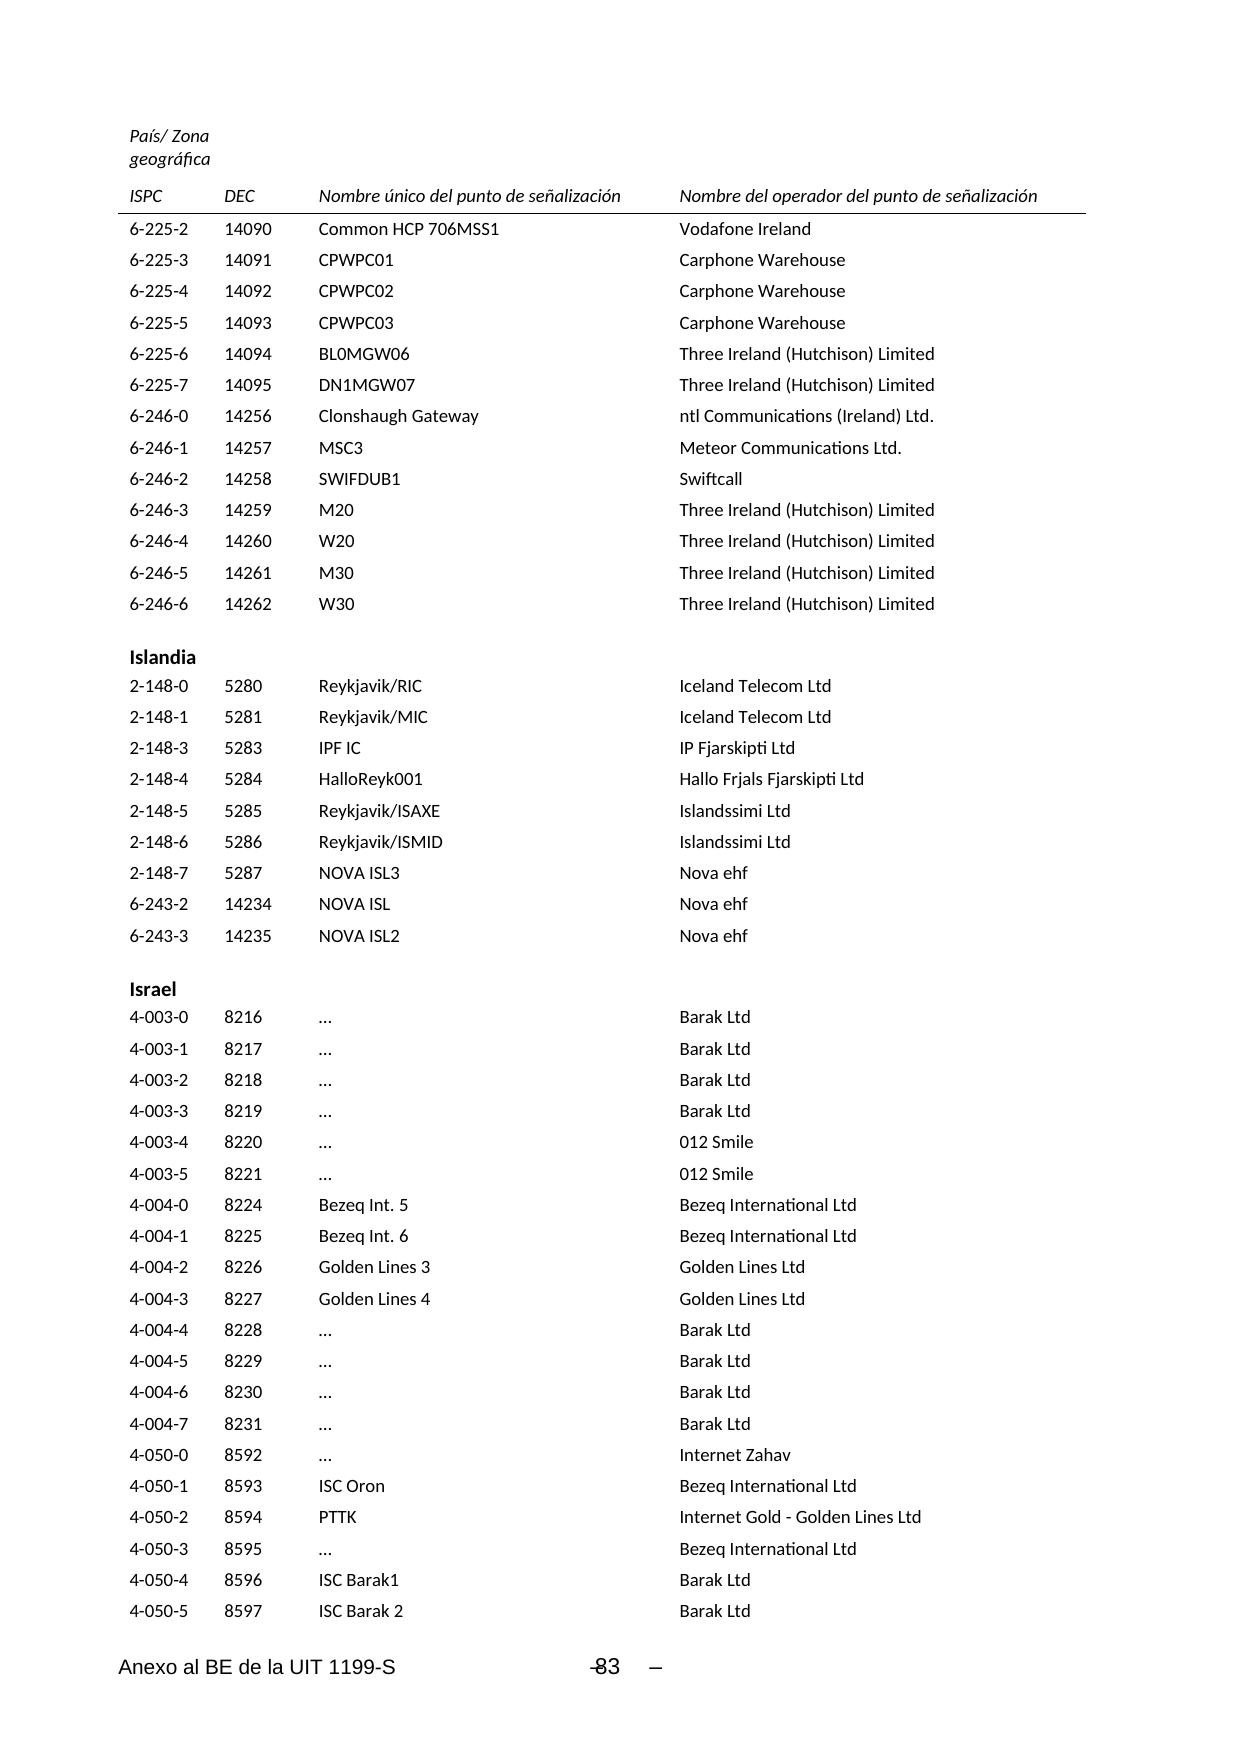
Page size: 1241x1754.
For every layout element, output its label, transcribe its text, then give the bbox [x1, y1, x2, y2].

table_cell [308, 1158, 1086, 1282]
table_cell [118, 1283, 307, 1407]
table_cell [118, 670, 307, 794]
table_cell ISPC [118, 176, 213, 213]
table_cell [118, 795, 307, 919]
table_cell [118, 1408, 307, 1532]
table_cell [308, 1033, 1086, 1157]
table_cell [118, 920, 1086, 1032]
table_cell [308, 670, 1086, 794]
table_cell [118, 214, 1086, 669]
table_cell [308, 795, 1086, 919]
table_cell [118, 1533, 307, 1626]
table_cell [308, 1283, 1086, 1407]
table_header País/ Zona geográfica [118, 118, 307, 176]
table_header Nombre del operador del punto de señalización [668, 118, 1086, 213]
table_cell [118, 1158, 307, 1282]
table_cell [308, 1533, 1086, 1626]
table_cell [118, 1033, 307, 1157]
table_cell DEC [213, 176, 307, 213]
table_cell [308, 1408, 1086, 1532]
table_header Nombre único del punto de señalización [308, 118, 668, 213]
